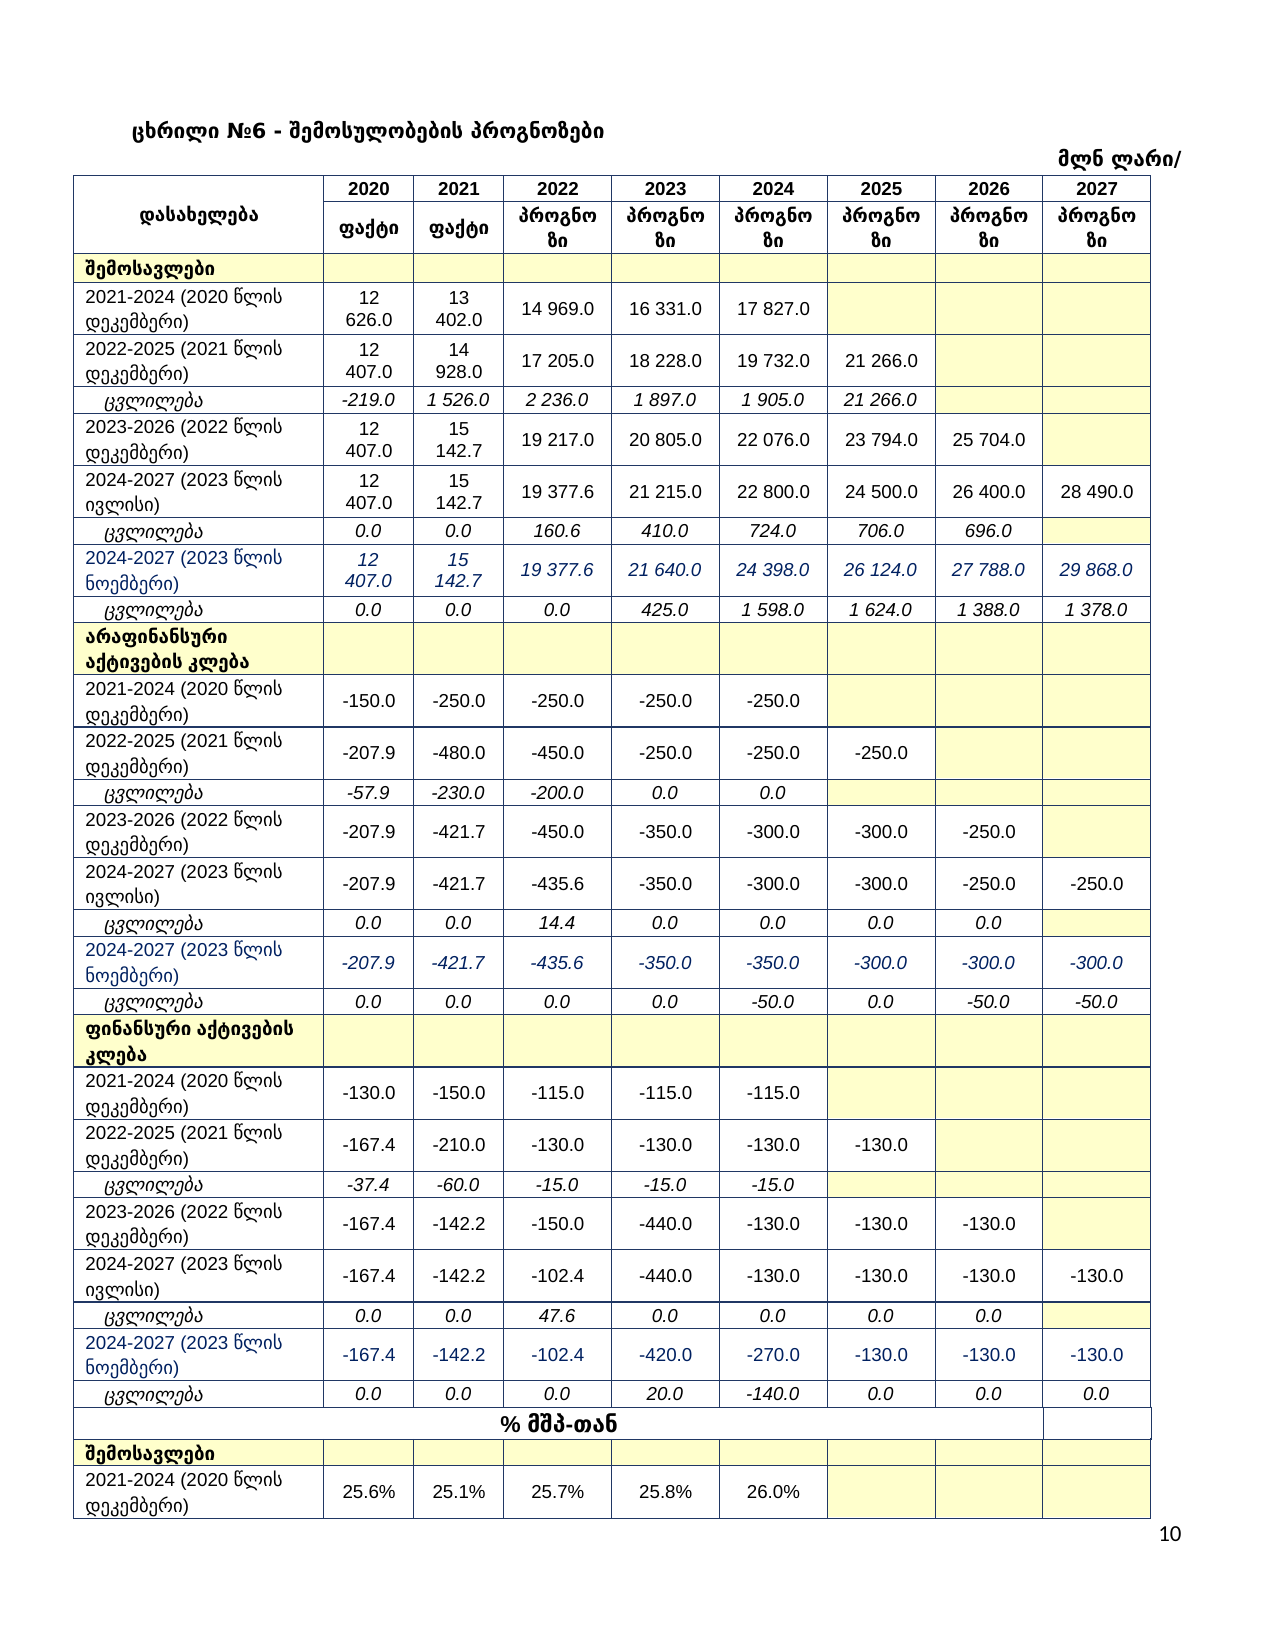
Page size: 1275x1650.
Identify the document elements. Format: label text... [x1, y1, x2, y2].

table_cell 0.0 [414, 989, 503, 1014]
table_cell 0.0 [936, 1381, 1042, 1407]
table_cell 0.0 [828, 1303, 935, 1328]
table_cell -50.0 [720, 989, 827, 1014]
table_cell 0.0 [720, 910, 827, 936]
table_cell [504, 1015, 611, 1066]
table_cell 26.0% [720, 1466, 827, 1517]
table_cell [324, 254, 413, 282]
table_cell -102.4 [504, 1250, 611, 1301]
table_cell -421.7 [414, 858, 503, 909]
table_cell -15.0 [720, 1172, 827, 1197]
table_cell 160.6 [504, 518, 611, 543]
table_cell 0.0 [612, 910, 719, 936]
table_cell 2022-2025 (2021 წლის დეკემბერი) [74, 728, 323, 778]
table_cell 26 124.0 [828, 545, 935, 596]
table_cell 0.0 [414, 518, 503, 543]
table_cell [1043, 1466, 1150, 1517]
table_cell 0.0 [324, 1303, 413, 1328]
table_cell [828, 283, 935, 334]
table_cell 706.0 [828, 518, 935, 543]
table_cell 0.0 [936, 910, 1042, 936]
table_cell -150.0 [504, 1198, 611, 1249]
text ცხრილი №6 - შემოსულობების პროგნოზები [132, 119, 1181, 143]
table_cell -167.4 [324, 1250, 413, 1301]
table_cell 13 402.0 [414, 283, 503, 334]
table_cell [936, 335, 1042, 386]
table_cell -250.0 [936, 858, 1042, 909]
table_cell 15 142.7 [414, 414, 503, 465]
table_cell 12 407.0 [324, 466, 413, 517]
table_cell [828, 1015, 935, 1066]
table_cell 2023-2026 (2022 წლის დეკემბერი) [74, 1198, 323, 1249]
table_cell არაფინანსური აქტივების კლება [74, 623, 323, 674]
table_cell 2021-2024 (2020 წლის დეკემბერი) [74, 1466, 323, 1517]
table_cell [1043, 1440, 1150, 1465]
table_cell 24 500.0 [828, 466, 935, 517]
table_cell [828, 1466, 935, 1517]
table_cell -350.0 [720, 937, 827, 988]
table_cell 1 526.0 [414, 387, 503, 413]
table_cell 15 142.7 [414, 545, 503, 596]
table_cell -300.0 [1043, 937, 1150, 988]
text მლნ ლარი/ [132, 147, 1181, 171]
table_cell -150.0 [414, 1068, 503, 1118]
table_cell [1043, 1198, 1150, 1249]
table_cell -50.0 [1043, 989, 1150, 1014]
table_header 2020 [324, 176, 413, 201]
table_cell -350.0 [612, 858, 719, 909]
table_cell 1 598.0 [720, 597, 827, 622]
table_header 2025 [828, 176, 935, 201]
table_cell [828, 1068, 935, 1118]
table_cell [936, 1466, 1042, 1517]
table_cell [612, 1015, 719, 1066]
table_cell 0.0 [414, 1303, 503, 1328]
table_cell -60.0 [414, 1172, 503, 1197]
table_cell -270.0 [720, 1329, 827, 1380]
table_cell 0.0 [612, 780, 719, 805]
table_cell 0.0 [612, 1303, 719, 1328]
table_cell [936, 728, 1042, 778]
table_cell 21 215.0 [612, 466, 719, 517]
table_cell -130.0 [936, 1250, 1042, 1301]
table_cell [1043, 806, 1150, 857]
table_cell 425.0 [612, 597, 719, 622]
table_cell 1 378.0 [1043, 597, 1150, 622]
table_cell 12 407.0 [324, 414, 413, 465]
table_cell [720, 1015, 827, 1066]
table_cell -250.0 [1043, 858, 1150, 909]
table_cell -300.0 [720, 806, 827, 857]
table_cell 19 377.6 [504, 466, 611, 517]
table_header 2021 [414, 176, 503, 201]
table_cell [1043, 728, 1150, 778]
table_cell -435.6 [504, 858, 611, 909]
table_cell 0.0 [324, 989, 413, 1014]
table_cell -250.0 [612, 675, 719, 726]
table_cell 0.0 [828, 1381, 935, 1407]
table_cell -219.0 [324, 387, 413, 413]
table_cell -130.0 [828, 1120, 935, 1171]
table_cell 0.0 [324, 910, 413, 936]
table_header დასახელება [74, 176, 323, 253]
table_cell -130.0 [1043, 1250, 1150, 1301]
table_cell 410.0 [612, 518, 719, 543]
table_cell [1043, 387, 1150, 413]
table_cell -450.0 [504, 806, 611, 857]
table_cell 12 626.0 [324, 283, 413, 334]
table_cell 0.0 [414, 597, 503, 622]
table_cell -115.0 [504, 1068, 611, 1118]
table_cell [936, 623, 1042, 674]
table_cell -130.0 [828, 1250, 935, 1301]
table_cell 21 640.0 [612, 545, 719, 596]
table_cell 19 217.0 [504, 414, 611, 465]
table_cell % მშპ-თან [74, 1408, 1043, 1439]
table_cell -130.0 [828, 1198, 935, 1249]
table_header 2026 [936, 176, 1042, 201]
table_cell -421.7 [414, 806, 503, 857]
table_cell 12 407.0 [324, 545, 413, 596]
table_cell 2021-2024 (2020 წლის დეკემბერი) [74, 283, 323, 334]
table_cell 25.1% [414, 1466, 503, 1517]
table_cell -250.0 [504, 675, 611, 726]
table_cell 696.0 [936, 518, 1042, 543]
table_cell [1043, 675, 1150, 726]
table_cell 2024-2027 (2023 წლის ნოემბერი) [74, 937, 323, 988]
table_cell [1043, 1068, 1150, 1118]
table_cell 16 331.0 [612, 283, 719, 334]
table_cell [504, 254, 611, 282]
table_cell [720, 254, 827, 282]
table_cell [828, 1440, 935, 1465]
table_cell 19 377.6 [504, 545, 611, 596]
table_cell 0.0 [720, 1303, 827, 1328]
table_cell -207.9 [324, 728, 413, 778]
table_cell 25.7% [504, 1466, 611, 1517]
table_cell 26 400.0 [936, 466, 1042, 517]
table_cell [828, 780, 935, 805]
table_cell [1043, 623, 1150, 674]
table_cell 29 868.0 [1043, 545, 1150, 596]
table_cell -57.9 [324, 780, 413, 805]
table_cell 2023-2026 (2022 წლის დეკემბერი) [74, 806, 323, 857]
table_cell [1043, 283, 1150, 334]
table_cell 21 266.0 [828, 335, 935, 386]
table_cell [612, 254, 719, 282]
table_cell 28 490.0 [1043, 466, 1150, 517]
table_cell 0.0 [828, 910, 935, 936]
table_cell 21 266.0 [828, 387, 935, 413]
table_cell 20.0 [612, 1381, 719, 1407]
table_cell -300.0 [720, 858, 827, 909]
table_cell პროგნოზი [1043, 202, 1150, 253]
table_cell პროგნოზი [504, 202, 611, 253]
table_cell ფინანსური აქტივების კლება [74, 1015, 323, 1066]
table_cell [324, 1015, 413, 1066]
table_cell [324, 623, 413, 674]
table_cell -115.0 [612, 1068, 719, 1118]
table_cell [1043, 780, 1150, 805]
table_cell -420.0 [612, 1329, 719, 1380]
table_cell 15 142.7 [414, 466, 503, 517]
table_cell 2024-2027 (2023 წლის ივლისი) [74, 466, 323, 517]
table_cell 20 805.0 [612, 414, 719, 465]
table_cell [612, 1440, 719, 1465]
table_cell 14.4 [504, 910, 611, 936]
table_cell 2022-2025 (2021 წლის დეკემბერი) [74, 335, 323, 386]
table_cell 0.0 [504, 989, 611, 1014]
table_cell [324, 1440, 413, 1465]
table_cell -167.4 [324, 1198, 413, 1249]
table_cell 22 076.0 [720, 414, 827, 465]
table_cell [936, 1068, 1042, 1118]
table_cell -207.9 [324, 806, 413, 857]
table_cell 1 624.0 [828, 597, 935, 622]
table_cell -102.4 [504, 1329, 611, 1380]
table_cell 1 905.0 [720, 387, 827, 413]
table_cell -450.0 [504, 728, 611, 778]
table_cell ცვლილება [74, 387, 323, 413]
table_cell 0.0 [504, 1381, 611, 1407]
table_header 2024 [720, 176, 827, 201]
table_cell [1043, 910, 1150, 936]
table_cell [828, 675, 935, 726]
table_cell -130.0 [324, 1068, 413, 1118]
table_cell -167.4 [324, 1120, 413, 1171]
table_cell -15.0 [504, 1172, 611, 1197]
table_cell -130.0 [720, 1198, 827, 1249]
table_cell -480.0 [414, 728, 503, 778]
table_cell [1043, 1303, 1150, 1328]
table_cell -167.4 [324, 1329, 413, 1380]
table_cell [1043, 335, 1150, 386]
table_cell 17 827.0 [720, 283, 827, 334]
table_cell პროგნოზი [612, 202, 719, 253]
table_cell 25 704.0 [936, 414, 1042, 465]
table_cell [828, 1172, 935, 1197]
table_cell -300.0 [828, 937, 935, 988]
table_cell [720, 1440, 827, 1465]
table_cell 724.0 [720, 518, 827, 543]
table_cell -50.0 [936, 989, 1042, 1014]
table_cell 2024-2027 (2023 წლის ივლისი) [74, 1250, 323, 1301]
table_cell 0.0 [828, 989, 935, 1014]
table_cell -250.0 [414, 675, 503, 726]
table_cell 25.8% [612, 1466, 719, 1517]
table_cell 23 794.0 [828, 414, 935, 465]
table_cell [936, 1172, 1042, 1197]
table_cell 0.0 [936, 1303, 1042, 1328]
table_cell [936, 1120, 1042, 1171]
table_header 2027 [1043, 176, 1150, 201]
table_cell [828, 623, 935, 674]
table_cell [612, 623, 719, 674]
table_cell -300.0 [936, 937, 1042, 988]
table_cell 47.6 [504, 1303, 611, 1328]
table_cell [936, 1440, 1042, 1465]
table_cell -207.9 [324, 937, 413, 988]
table_cell [1043, 254, 1150, 282]
table_cell პროგნოზი [828, 202, 935, 253]
table_cell ცვლილება [74, 780, 323, 805]
table_cell ცვლილება [74, 910, 323, 936]
table_cell -130.0 [720, 1250, 827, 1301]
table_cell 22 800.0 [720, 466, 827, 517]
table_cell [1043, 414, 1150, 465]
table_cell -142.2 [414, 1198, 503, 1249]
table_cell -115.0 [720, 1068, 827, 1118]
table_cell 0.0 [324, 518, 413, 543]
table_cell [936, 254, 1042, 282]
table_cell -150.0 [324, 675, 413, 726]
table_cell 1 897.0 [612, 387, 719, 413]
table_cell 24 398.0 [720, 545, 827, 596]
table_cell 2022-2025 (2021 წლის დეკემბერი) [74, 1120, 323, 1171]
table_cell -350.0 [612, 937, 719, 988]
table_cell -435.6 [504, 937, 611, 988]
table_cell პროგნოზი [936, 202, 1042, 253]
table_cell ფაქტი [324, 202, 413, 253]
table_cell 2 236.0 [504, 387, 611, 413]
table_header 2022 [504, 176, 611, 201]
table_cell შემოსავლები [74, 1440, 323, 1465]
table_header 2023 [612, 176, 719, 201]
table_cell [936, 283, 1042, 334]
table_cell ცვლილება [74, 1381, 323, 1407]
table_cell -130.0 [504, 1120, 611, 1171]
table_cell ცვლილება [74, 1303, 323, 1328]
table_cell -210.0 [414, 1120, 503, 1171]
table_cell [414, 1440, 503, 1465]
table_cell -130.0 [936, 1329, 1042, 1380]
table_cell 25.6% [324, 1466, 413, 1517]
table_cell 19 732.0 [720, 335, 827, 386]
table_cell 0.0 [612, 989, 719, 1014]
table_cell [1043, 518, 1150, 543]
table_cell -200.0 [504, 780, 611, 805]
table_cell [936, 1015, 1042, 1066]
table_cell ცვლილება [74, 518, 323, 543]
table_cell -350.0 [612, 806, 719, 857]
table_cell -130.0 [828, 1329, 935, 1380]
table_cell [414, 623, 503, 674]
table_cell -130.0 [1043, 1329, 1150, 1380]
table_cell -15.0 [612, 1172, 719, 1197]
table_cell -140.0 [720, 1381, 827, 1407]
table_cell [1044, 1408, 1151, 1439]
table_cell [504, 623, 611, 674]
table_cell [504, 1440, 611, 1465]
table_cell -300.0 [828, 858, 935, 909]
table_cell -250.0 [720, 675, 827, 726]
table_cell -142.2 [414, 1250, 503, 1301]
table_cell 12 407.0 [324, 335, 413, 386]
table_cell [936, 780, 1042, 805]
table_cell -250.0 [936, 806, 1042, 857]
table_cell -250.0 [612, 728, 719, 778]
table_cell შემოსავლები [74, 254, 323, 282]
table_cell 0.0 [414, 910, 503, 936]
table_cell -440.0 [612, 1250, 719, 1301]
table_cell ცვლილება [74, 1172, 323, 1197]
table_cell [1043, 1015, 1150, 1066]
table_cell [414, 254, 503, 282]
table_cell -440.0 [612, 1198, 719, 1249]
table_cell 17 205.0 [504, 335, 611, 386]
table_cell 2021-2024 (2020 წლის დეკემბერი) [74, 1068, 323, 1118]
table_cell 14 928.0 [414, 335, 503, 386]
table_cell 0.0 [414, 1381, 503, 1407]
table_cell 1 388.0 [936, 597, 1042, 622]
table_cell [1043, 1172, 1150, 1197]
table_cell 0.0 [720, 780, 827, 805]
table_cell 0.0 [324, 1381, 413, 1407]
table_cell 14 969.0 [504, 283, 611, 334]
table_cell 2021-2024 (2020 წლის დეკემბერი) [74, 675, 323, 726]
table_cell [828, 254, 935, 282]
table_cell -300.0 [828, 806, 935, 857]
table_cell -250.0 [720, 728, 827, 778]
table_cell 2024-2027 (2023 წლის ნოემბერი) [74, 1329, 323, 1380]
table_cell [936, 675, 1042, 726]
table_cell 0.0 [504, 597, 611, 622]
table_cell 0.0 [1043, 1381, 1150, 1407]
table_cell ცვლილება [74, 597, 323, 622]
table_cell -142.2 [414, 1329, 503, 1380]
table_cell [936, 387, 1042, 413]
table_cell -250.0 [828, 728, 935, 778]
table_cell ცვლილება [74, 989, 323, 1014]
table_cell -207.9 [324, 858, 413, 909]
table_cell 2024-2027 (2023 წლის ივლისი) [74, 858, 323, 909]
table_cell -130.0 [720, 1120, 827, 1171]
table_cell -37.4 [324, 1172, 413, 1197]
table_cell ფაქტი [414, 202, 503, 253]
table_cell [414, 1015, 503, 1066]
table_cell 2024-2027 (2023 წლის ნოემბერი) [74, 545, 323, 596]
table_cell -421.7 [414, 937, 503, 988]
table_cell -130.0 [612, 1120, 719, 1171]
table_cell [1043, 1120, 1150, 1171]
table_cell 18 228.0 [612, 335, 719, 386]
table_cell 27 788.0 [936, 545, 1042, 596]
table_cell -230.0 [414, 780, 503, 805]
table_cell -130.0 [936, 1198, 1042, 1249]
table_cell 2023-2026 (2022 წლის დეკემბერი) [74, 414, 323, 465]
table_cell პროგნოზი [720, 202, 827, 253]
table_cell 0.0 [324, 597, 413, 622]
table_cell [720, 623, 827, 674]
